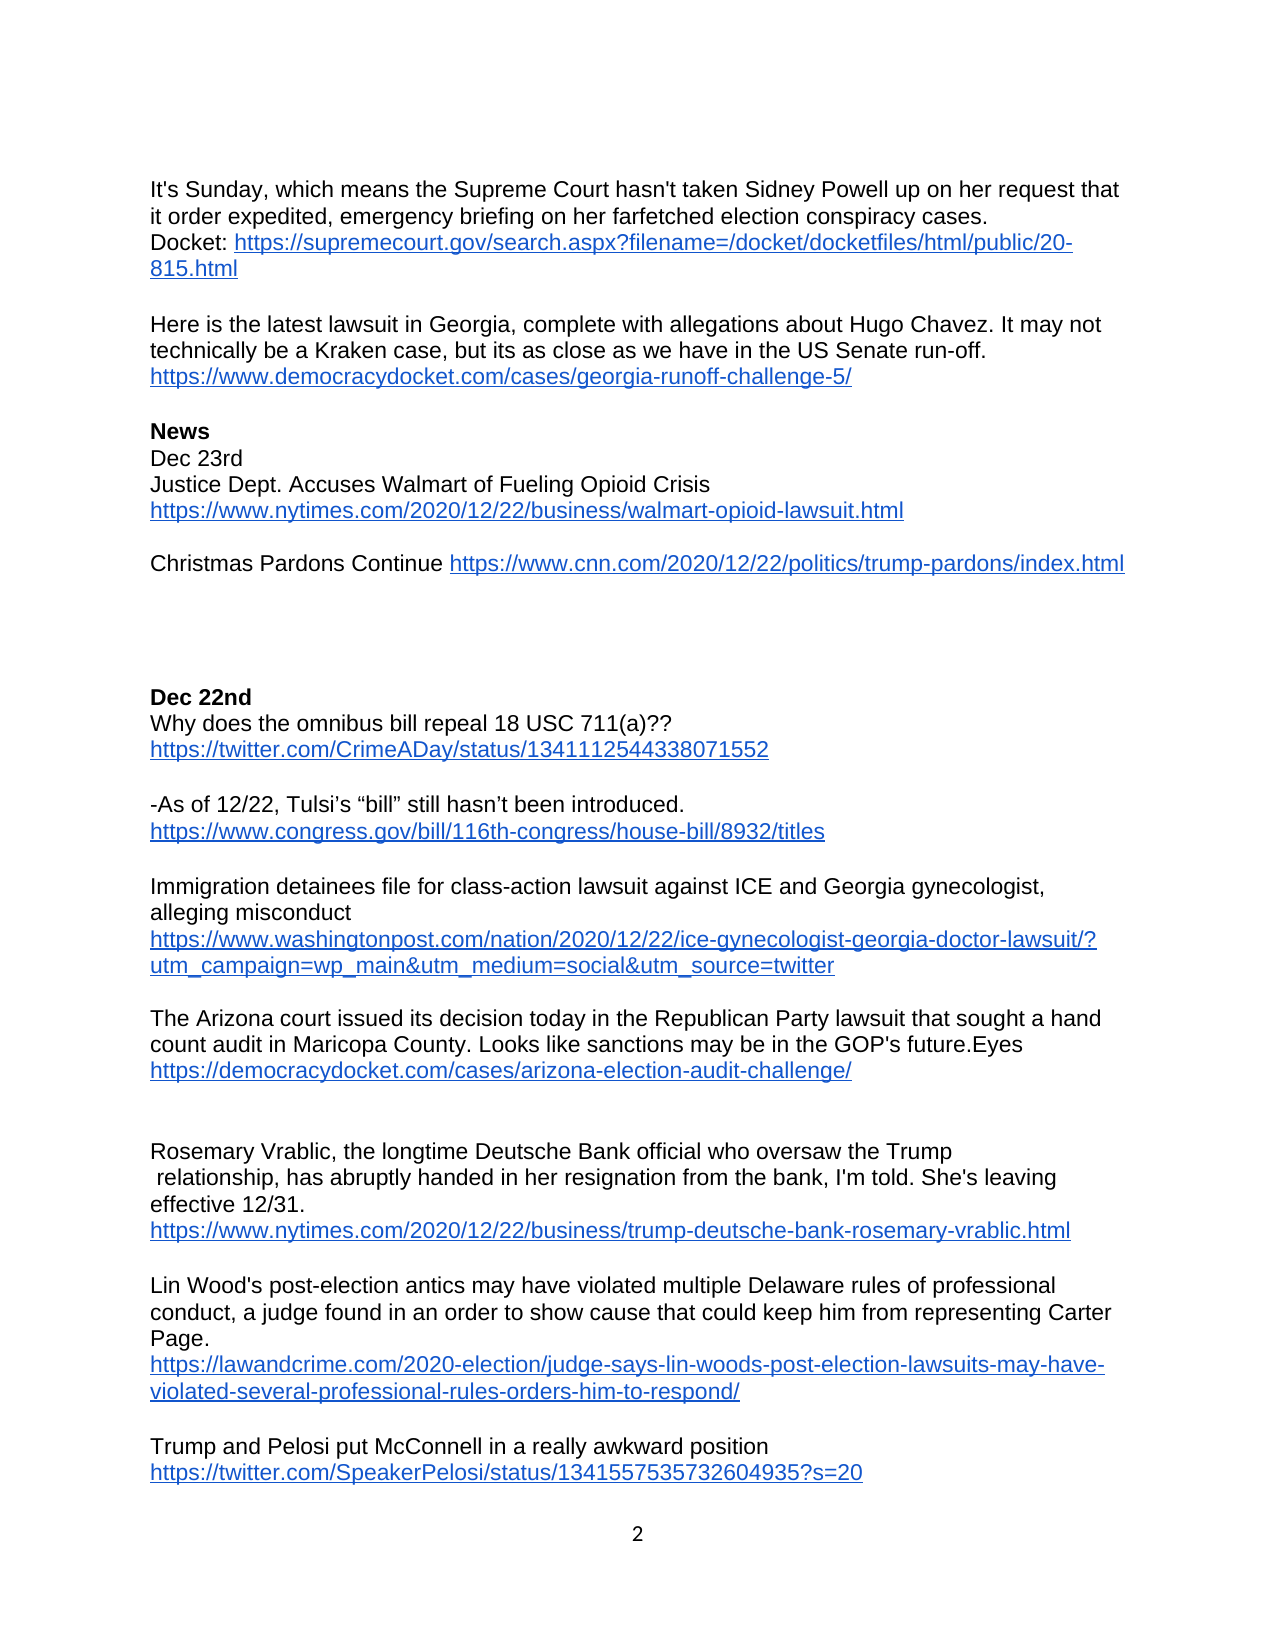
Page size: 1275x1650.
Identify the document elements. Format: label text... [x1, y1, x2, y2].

text It's Sunday, which means the Supreme Court hasn't taken Sidney Powell up on her request that it order expedited, emergency briefing on her farfetched election conspiracy cases. [150, 150, 1125, 229]
text https://www.nytimes.com/2020/12/22/business/walmart-opioid-lawsuit.html Christmas Pardons Continue https://www.cnn.com/2020/12/22/politics/trump-pardons/index.html [150, 497, 1125, 683]
text Dec 23rd Justice Dept. Accuses Walmart of Fueling Opioid Crisis [150, 445, 1125, 497]
text https://lawandcrime.com/2020-election/judge-says-lin-woods-post-election-lawsuits-may-have-violated-several-professional-rules-orders-him-to-respond/ [150, 1351, 1125, 1404]
text Why does the omnibus bill repeal 18 USC 711(a)?? [150, 710, 1125, 736]
text https://democracydocket.com/cases/arizona-election-audit-challenge/ [150, 1057, 1125, 1138]
text Rosemary Vrablic, the longtime Deutsche Bank official who oversaw the Trump [150, 1138, 1125, 1164]
text Here is the latest lawsuit in Georgia, complete with allegations about Hugo Chavez. It may not technically be a Kraken case, but its as close as we have in the US Senate run-off. https://www.democracydocket.com/cases/georgia-runoff-challenge-5/ [150, 311, 1125, 389]
text The Arizona court issued its decision today in the Republican Party lawsuit that sought a hand count audit in Maricopa County. Looks like sanctions may be in the GOP's future.Eyes [150, 978, 1125, 1057]
text https://www.congress.gov/bill/116th-congress/house-bill/8932/titles [150, 818, 1125, 844]
text News [150, 418, 1125, 445]
text https://twitter.com/CrimeADay/status/1341112544338071552 [150, 736, 1125, 763]
text Docket: https://supremecourt.gov/search.aspx?filename=/docket/docketfiles/html/public/20-815.html [150, 229, 1125, 282]
text relationship, has abruptly handed in her resignation from the bank, I'm told. She's leaving effective 12/31. [150, 1164, 1125, 1217]
text Dec 22nd [150, 683, 1125, 710]
text Lin Wood's post-election antics may have violated multiple Delaware rules of professional conduct, a judge found in an order to show cause that could keep him from representing Carter Page. [150, 1272, 1125, 1351]
text -As of 12/22, Tulsi’s “bill” still hasn’t been introduced. [150, 791, 1125, 818]
text Immigration detainees file for class-action lawsuit against ICE and Georgia gynecologist, alleging misconduct [150, 873, 1125, 926]
text https://www.nytimes.com/2020/12/22/business/trump-deutsche-bank-rosemary-vrablic.html [150, 1217, 1125, 1243]
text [150, 1433, 1125, 1485]
text https://www.washingtonpost.com/nation/2020/12/22/ice-gynecologist-georgia-doctor-lawsuit/?utm_campaign=wp_main&utm_medium=social&utm_source=twitter [150, 926, 1125, 978]
